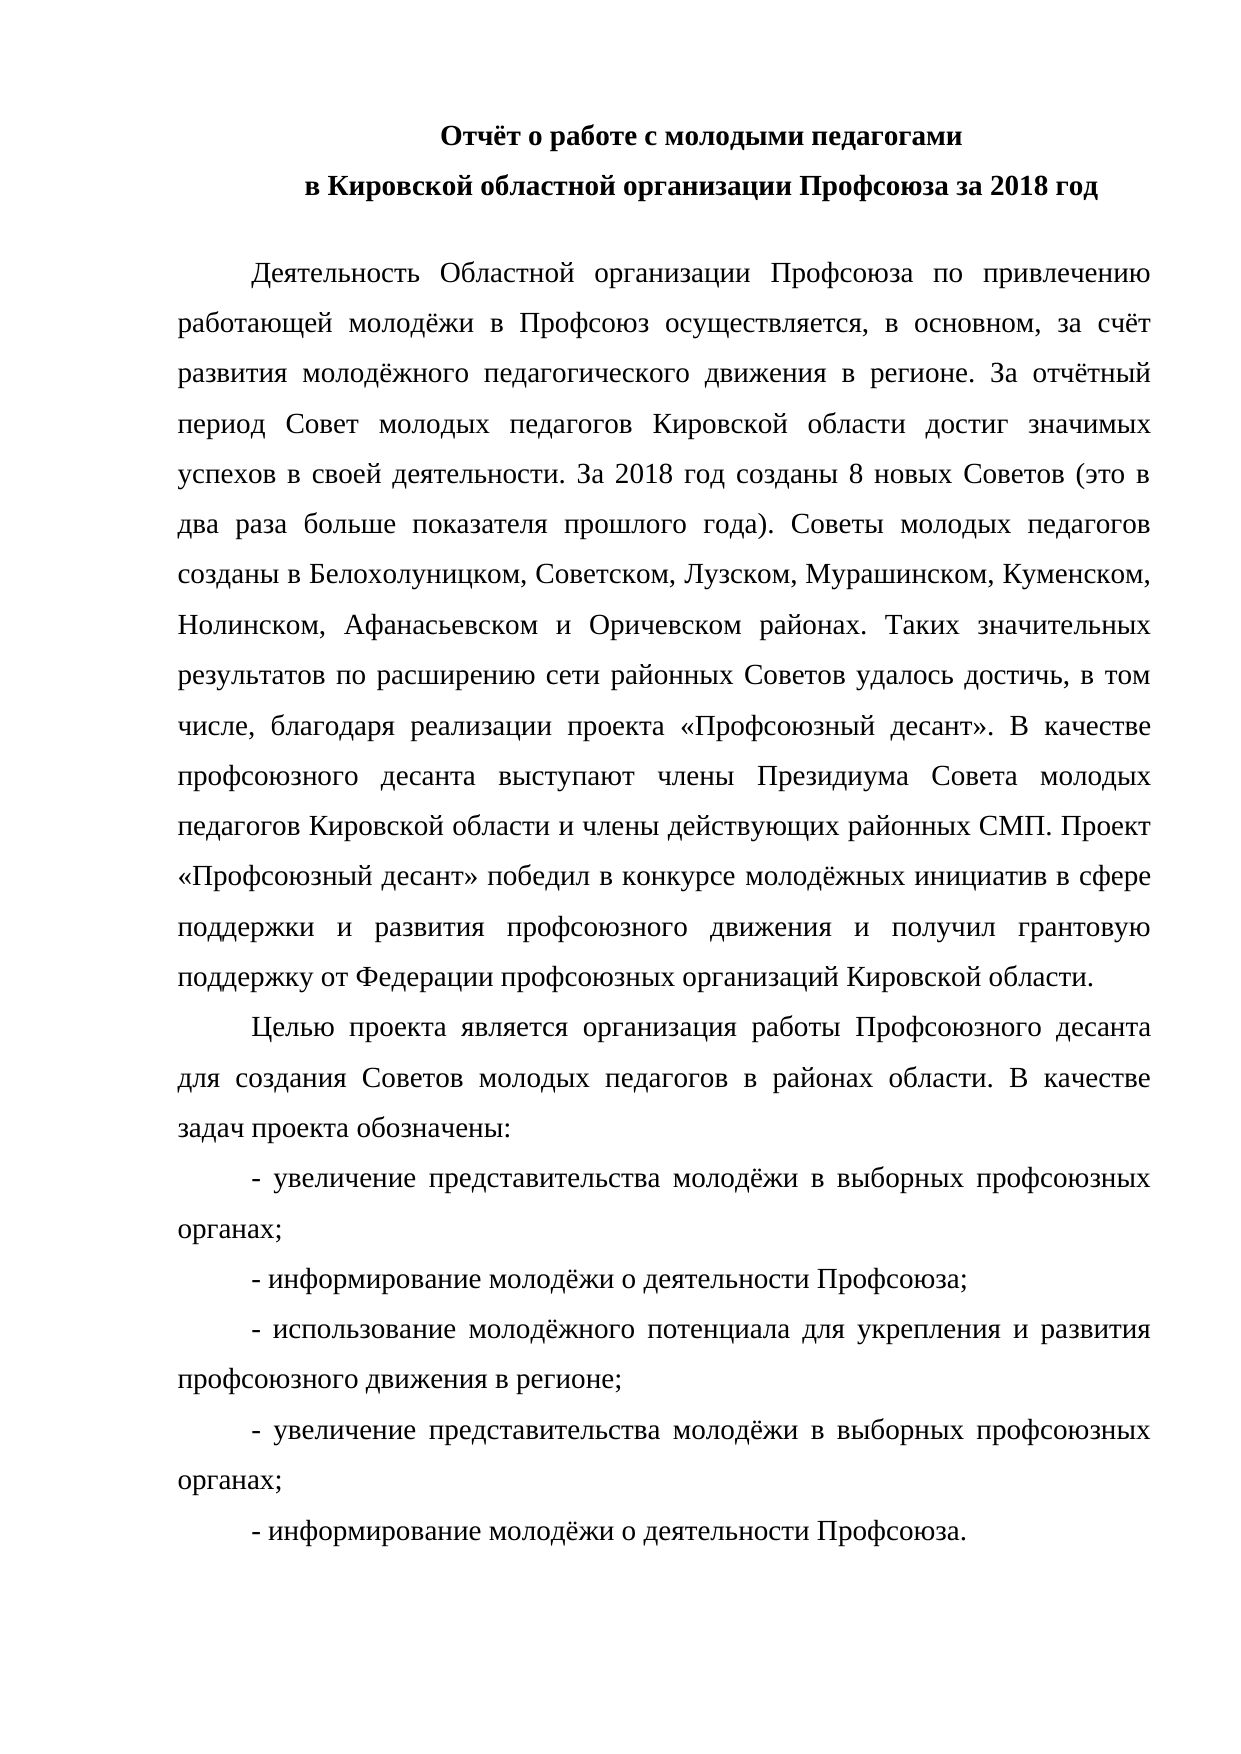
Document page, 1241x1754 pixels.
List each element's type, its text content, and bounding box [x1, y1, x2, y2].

text - увеличение представительства молодёжи в выборных профсоюзных органах; [177, 1412, 1152, 1496]
text - увеличение представительства молодёжи в выборных профсоюзных органах; [177, 1160, 1152, 1244]
text Отчёт о работе с молодыми педагогами [177, 118, 1152, 152]
text - информирование молодёжи о деятельности Профсоюза. [177, 1513, 1152, 1546]
text в Кировской областной организации Профсоюза за 2018 год [177, 168, 1152, 202]
text - информирование молодёжи о деятельности Профсоюза; [177, 1261, 1152, 1294]
text - использование молодёжного потенциала для укрепления и развития профсоюзного движения в регионе; [177, 1311, 1152, 1395]
text Целью проекта является организация работы Профсоюзного десанта для создания Советов молодых педагогов в районах области. В качестве задач проекта обозначены: [177, 1009, 1152, 1144]
text Деятельность Областной организации Профсоюза по привлечению работающей молодёжи в Профсоюз осуществляется, в основном, за счёт развития молодёжного педагогического движения в регионе. За отчётный период Совет молодых педагогов Кировской области достиг значимых успехов в своей деятельности. За 2018 год созданы 8 новых Советов (это в два раза больше показателя прошлого года). Советы молодых педагогов созданы в Белохолуницком, Советском, Лузском, Мурашинском, Куменском, Нолинском, Афанасьевском и Оричевском районах. Таких значительных результатов по расширению сети районных Советов удалось достичь, в том числе, благодаря реализации проекта «Профсоюзный десант». В качестве профсоюзного десанта выступают члены Президиума Совета молодых педагогов Кировской области и члены действующих районных СМП. Проект «Профсоюзный десант» победил в конкурсе молодёжных инициатив в сфере поддержки и развития профсоюзного движения и получил грантовую поддержку от Федерации профсоюзных организаций Кировской области. [177, 255, 1152, 993]
